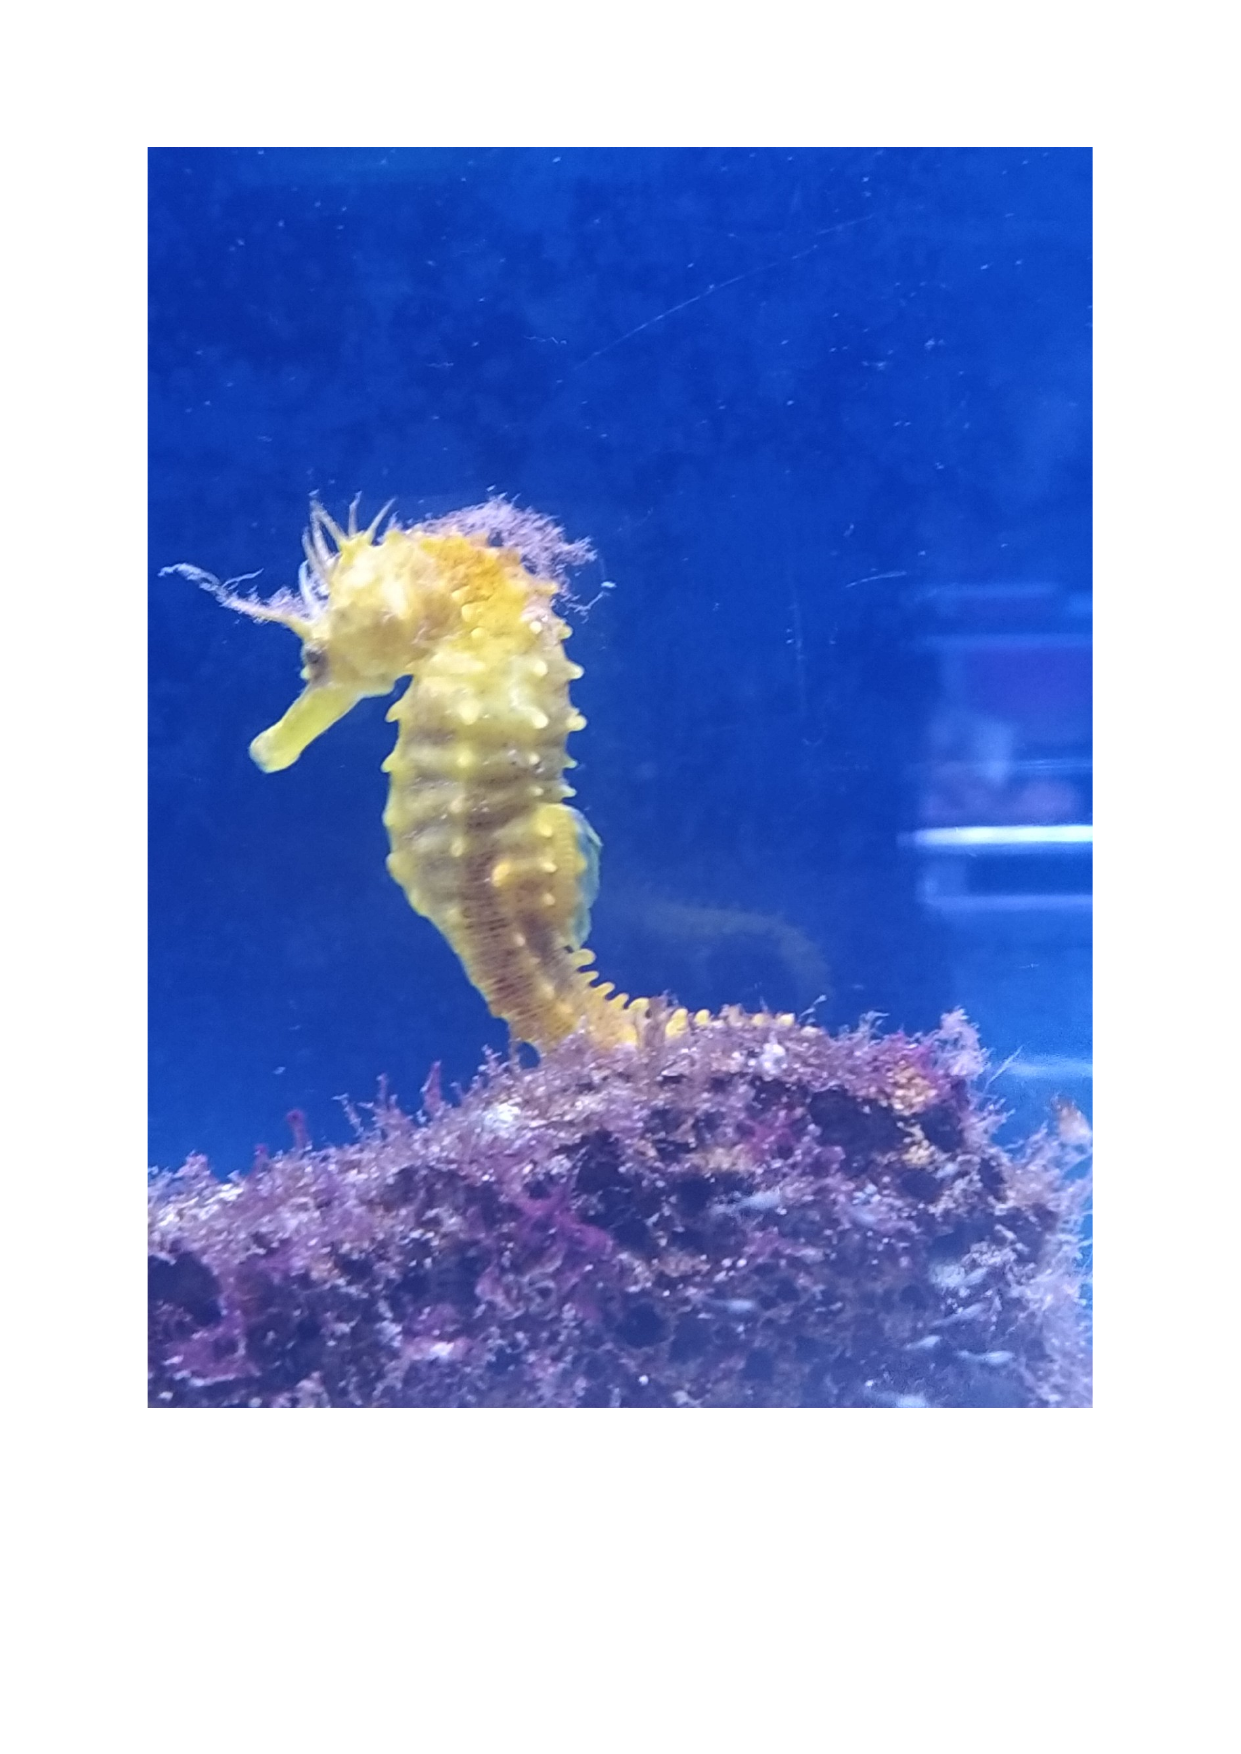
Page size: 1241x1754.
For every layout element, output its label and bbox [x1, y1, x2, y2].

picture [147, 147, 1093, 1408]
